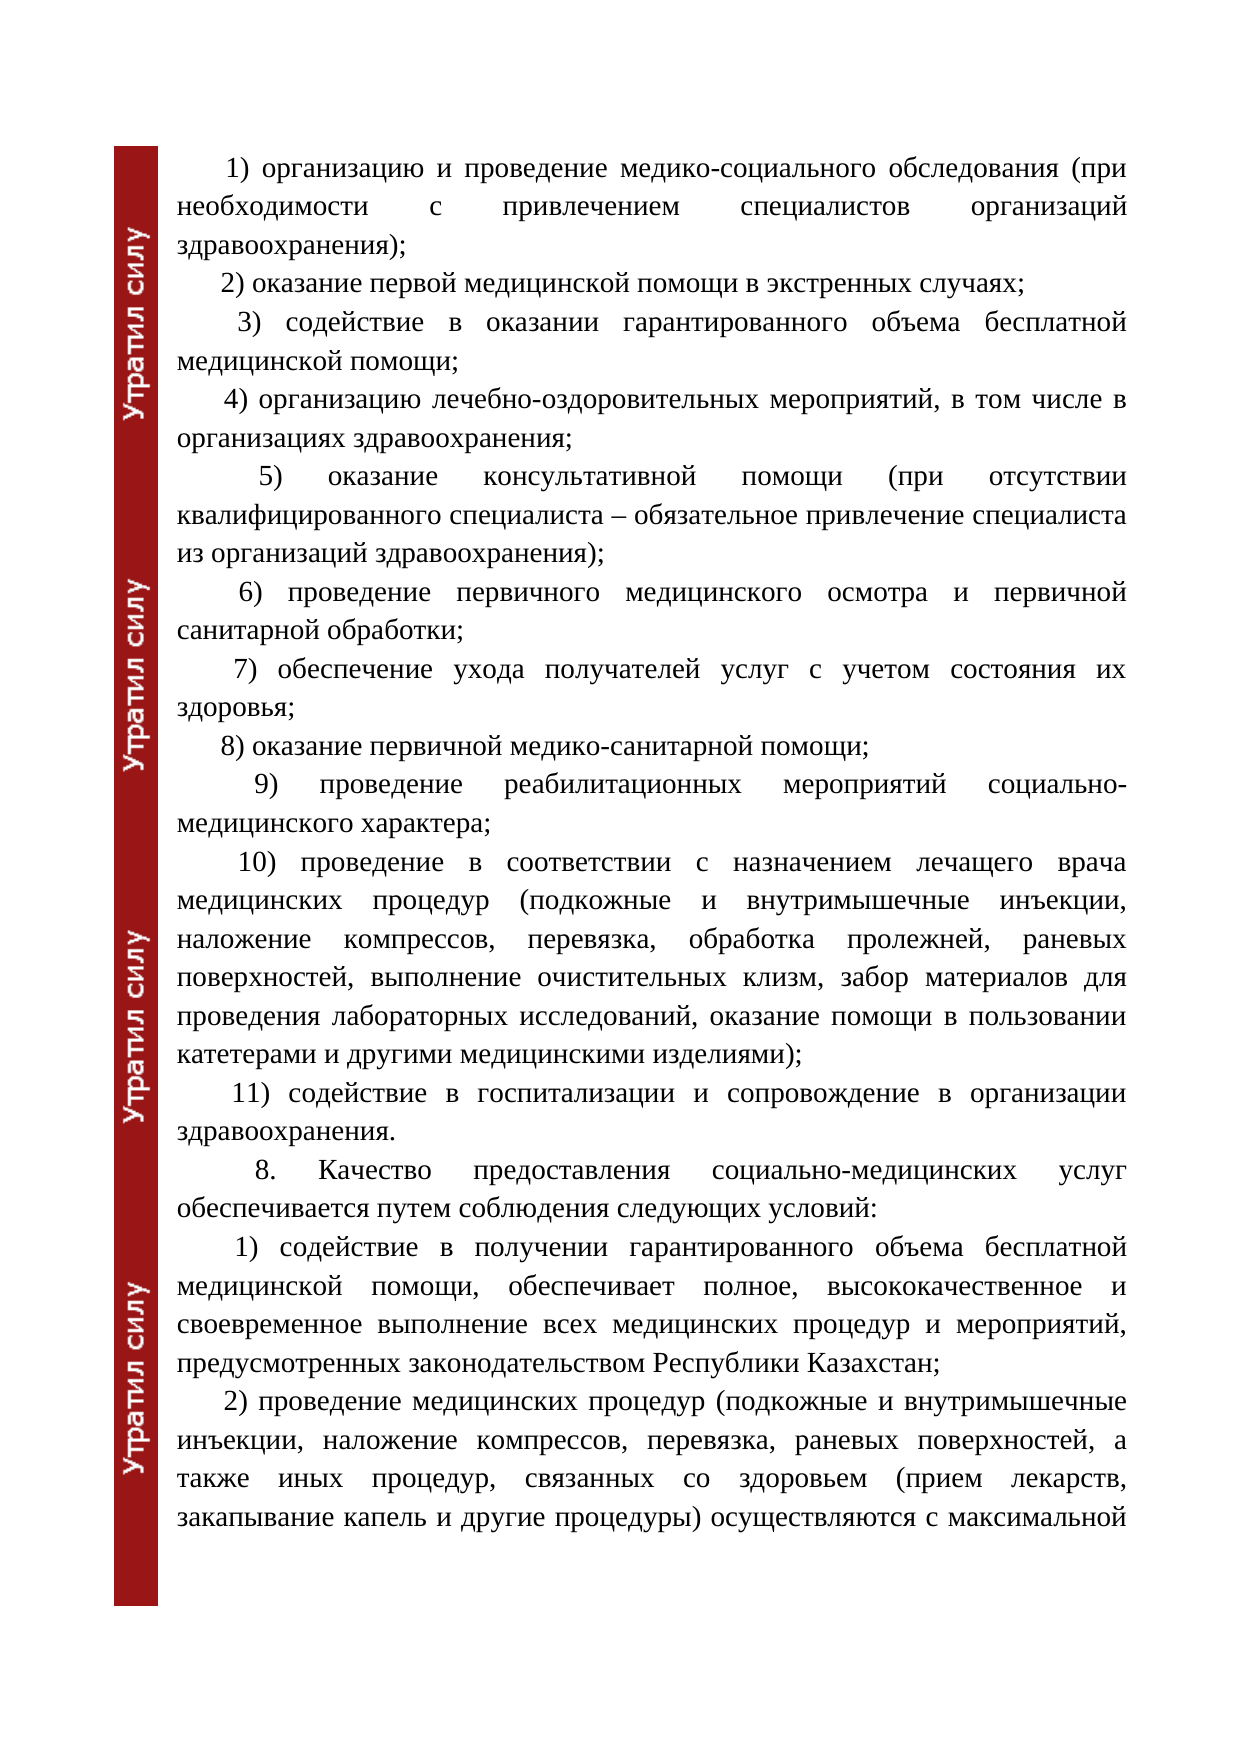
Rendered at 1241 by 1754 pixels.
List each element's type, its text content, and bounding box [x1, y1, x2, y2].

picture [114, 1147, 158, 1152]
picture [114, 839, 158, 844]
text 2) оказание первой медицинской помощи в экстренных случаях; [112, 266, 1128, 299]
text 4) организацию лечебно-оздоровительных мероприятий, в том числе в организациях здравоохранения; [112, 381, 1128, 453]
picture [114, 261, 158, 266]
text 5) оказание консультативной помощи (при отсутствии квалифицированного специалиста – обязательное привлечение специалиста из организаций здравоохранения); [112, 458, 1128, 569]
picture [114, 1070, 158, 1075]
picture [114, 1378, 158, 1383]
text 11) содействие в госпитализации и сопровождение в организации здравоохранения. [112, 1075, 1128, 1147]
text 8) оказание первичной медико-санитарной помощи; [112, 728, 1128, 762]
text 7) обеспечение ухода получателей услуг с учетом состояния их здоровья; [112, 651, 1128, 723]
picture [114, 569, 158, 574]
text 9) проведение реабилитационных мероприятий социально-медицинского характера; [112, 767, 1128, 839]
picture [114, 299, 158, 304]
picture [114, 646, 158, 651]
picture [114, 376, 158, 381]
picture [114, 762, 158, 767]
picture [114, 1224, 158, 1229]
text 1) организацию и проведение медико-социального обследования (при необходимости с привлечением специалистов организаций здравоохранения); [112, 150, 1128, 261]
text 1) содействие в получении гарантированного объема бесплатной медицинской помощи, обеспечивает полное, высококачественное и своевременное выполнение всех медицинских процедур и мероприятий, предусмотренных законодательством Республики Казахстан; [112, 1229, 1128, 1378]
text 6) проведение первичного медицинского осмотра и первичной санитарной обработки; [112, 574, 1128, 646]
picture [114, 1532, 158, 1606]
text 8. Качество предоставления социально-медицинских услуг обеспечивается путем соблюдения следующих условий: [112, 1152, 1128, 1224]
picture [114, 453, 158, 458]
picture [114, 146, 158, 150]
picture [114, 723, 158, 728]
text 10) проведение в соответствии с назначением лечащего врача медицинских процедур (подкожные и внутримышечные инъекции, наложение компрессов, перевязка, обработка пролежней, раневых поверхностей, выполнение очистительных клизм, забор материалов для проведения лабораторных исследований, оказание помощи в пользовании катетерами и другими медицинскими изделиями); [112, 844, 1128, 1070]
text 3) содействие в оказании гарантированного объема бесплатной медицинской помощи; [112, 304, 1128, 376]
